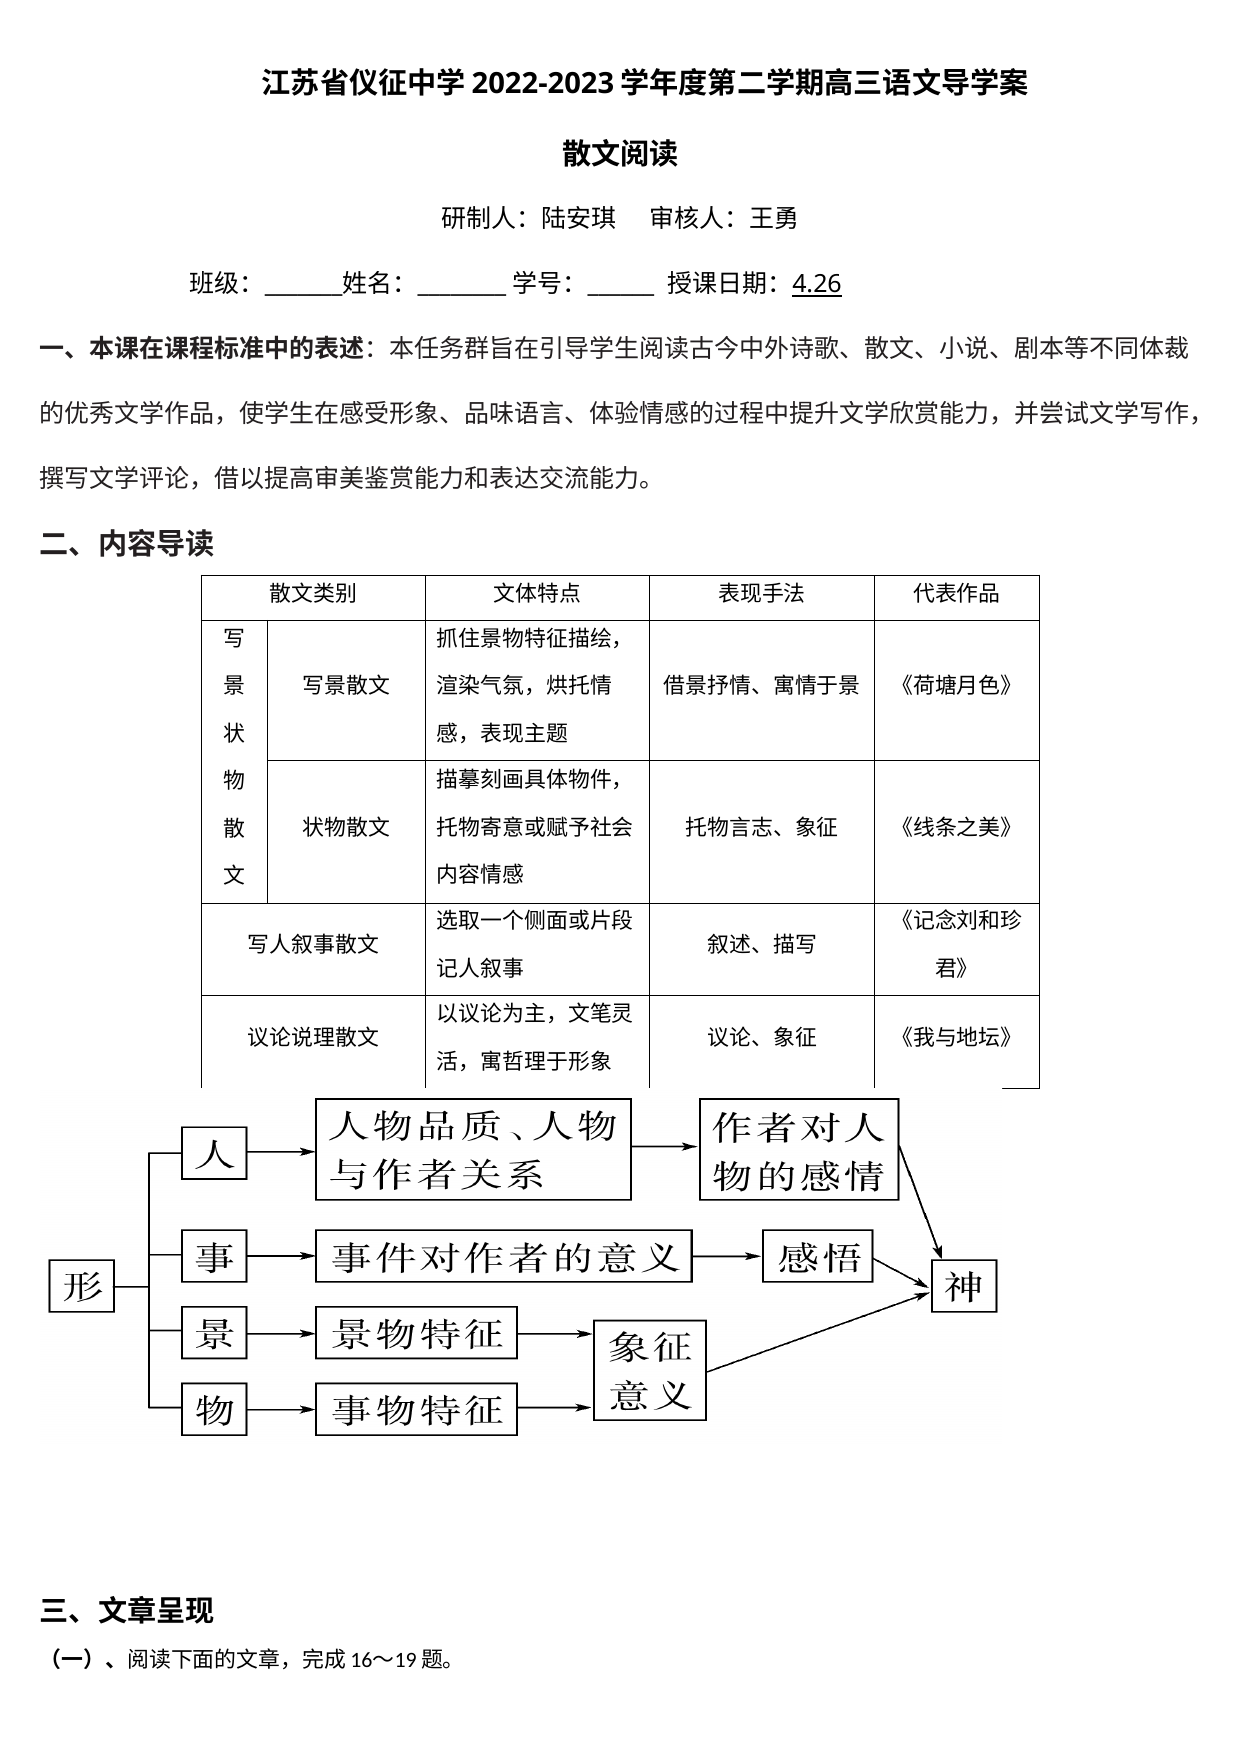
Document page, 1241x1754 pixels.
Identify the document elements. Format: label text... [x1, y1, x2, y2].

table_cell 托物言志、象征 [650, 761, 874, 902]
table_cell 借景抒情、寓情于景 [650, 621, 874, 760]
text 三、文章呈现 [39, 1576, 1201, 1641]
table_cell 《我与地坛》 [875, 996, 1039, 1088]
table_cell 写人叙事散文 [202, 904, 425, 995]
table_cell 写景散文 [268, 621, 425, 760]
table_cell 《线条之美》 [875, 761, 1039, 902]
table_cell 《记念刘和珍君》 [875, 904, 1039, 995]
text 散文阅读 [39, 119, 1201, 184]
table_cell 议论、象征 [650, 996, 874, 1088]
table_header 散文类别 [202, 576, 425, 620]
table_header 表现手法 [650, 576, 874, 620]
table_cell 选取一个侧面或片段记人叙事 [426, 904, 649, 995]
text 研制人：陆安琪 审核人：王勇 [39, 184, 1201, 249]
text 一、本课在课程标准中的表述：本任务群旨在引导学生阅读古今中外诗歌、散文、小说、剧本等不同体裁的优秀文学作品，使学生在感受形象、品味语言、体验情感的过程中提升文学欣赏能力，并尝试文学写作，撰写文学评论，借以提高审美鉴赏能力和表达交流能力。 [39, 314, 1201, 509]
table_cell 以议论为主，文笔灵活，寓哲理于形象 [426, 996, 649, 1088]
table_header 文体特点 [426, 576, 649, 620]
table_cell 叙述、描写 [650, 904, 874, 995]
table_cell 《荷塘月色》 [875, 621, 1039, 760]
table_cell 状物散文 [268, 761, 425, 902]
text 江苏省仪征中学2022-2023学年度第二学期高三语文导学案 [39, 48, 1201, 113]
table_cell 抓住景物特征描绘，渲染气氛，烘托情感，表现主题 [426, 621, 649, 760]
table_cell 议论说理散文 [202, 996, 425, 1088]
text 班级：_______姓名：________ 学号：______ 授课日期：4.26 [39, 249, 1201, 314]
text 二、内容导读 [39, 509, 1201, 574]
text （一）、阅读下面的文章，完成16～19题。 [39, 1641, 1201, 1674]
picture [39, 1088, 1003, 1444]
table_cell 描摹刻画具体物件，托物寄意或赋予社会内容情感 [426, 761, 649, 902]
table_cell 写景状物散文 [202, 621, 267, 902]
table_header 代表作品 [875, 576, 1039, 620]
